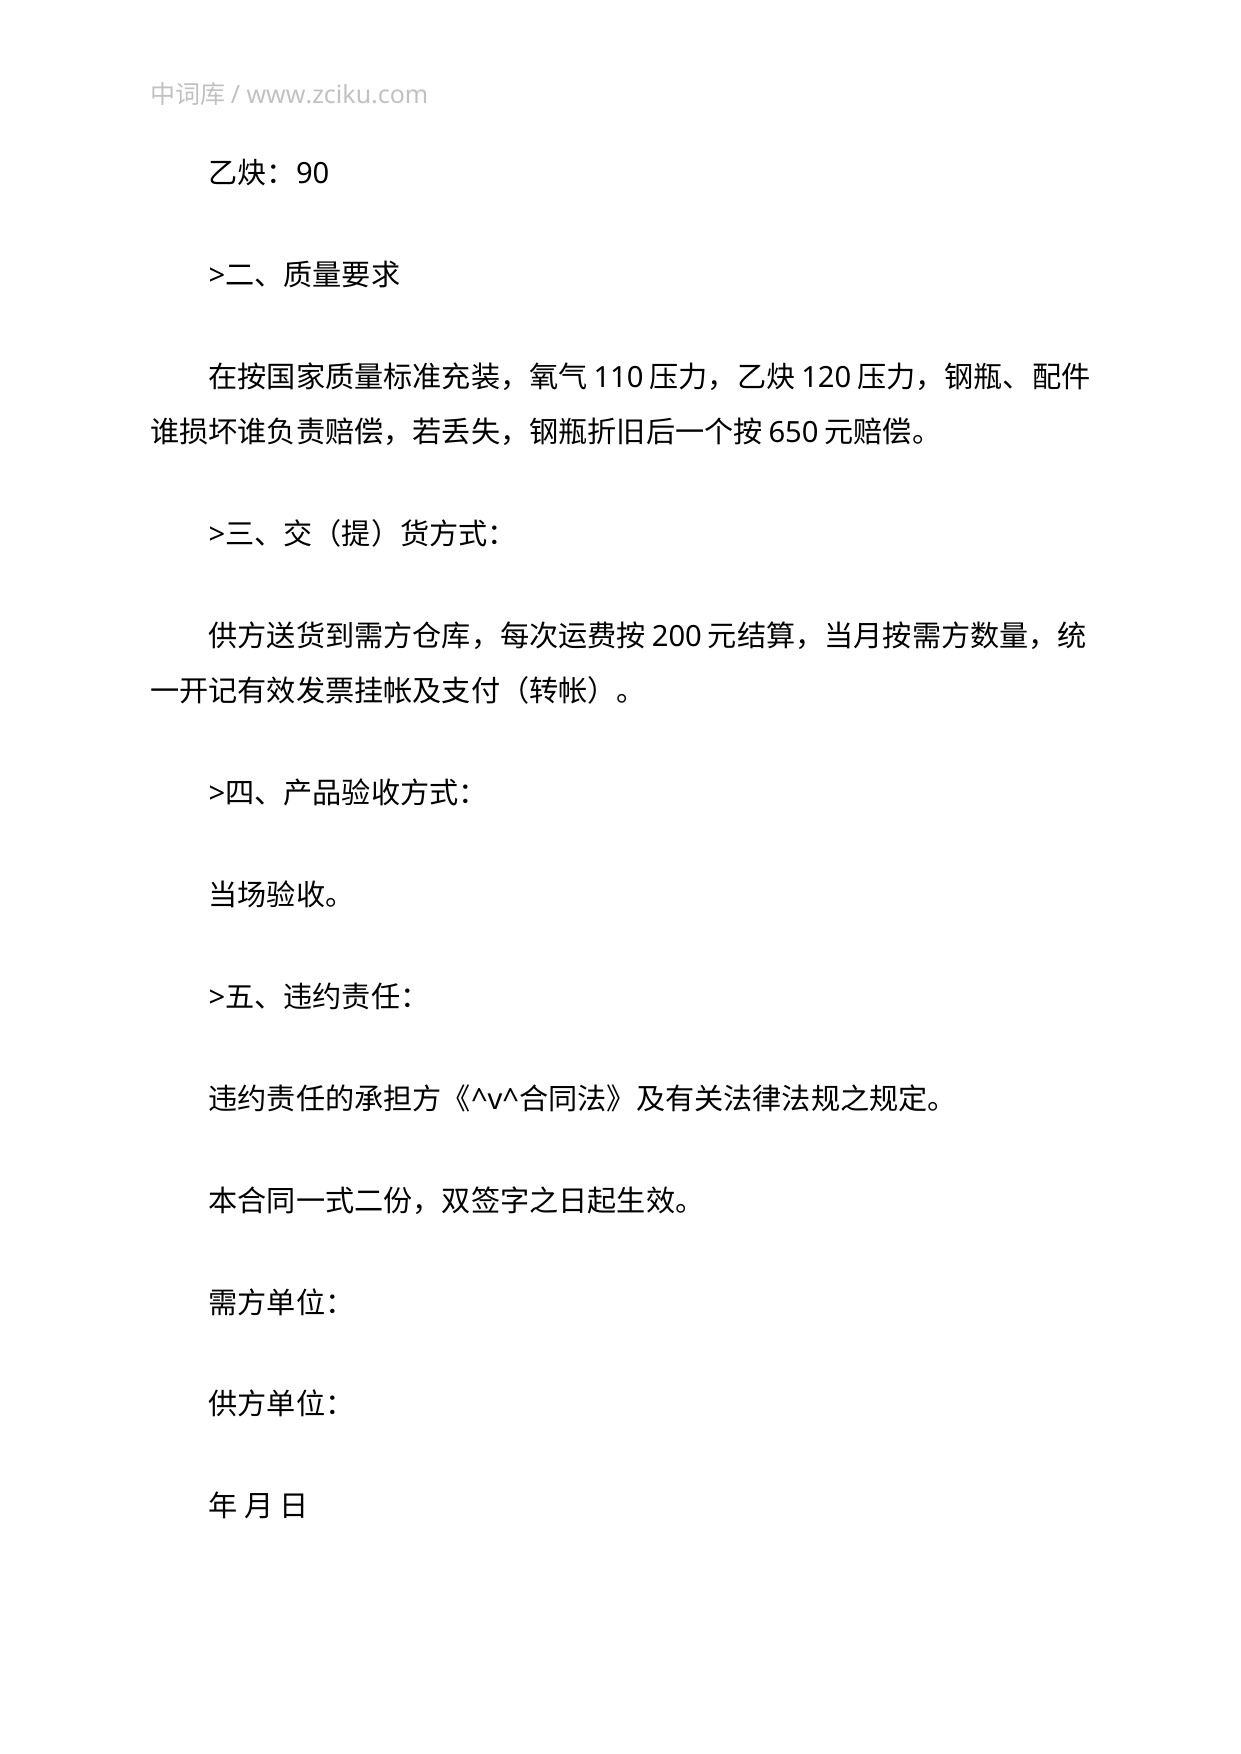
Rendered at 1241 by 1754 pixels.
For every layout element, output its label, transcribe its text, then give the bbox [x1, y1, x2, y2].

text 在按国家质量标准充装，氧气110压力，乙炔120压力，钢瓶、配件谁损坏谁负责赔偿，若丢失，钢瓶折旧后一个按650元赔偿。 [150, 354, 1090, 451]
text 本合同一式二份，双签字之日起生效。 [150, 1177, 1090, 1220]
text 年 月 日 [150, 1483, 1090, 1525]
text 供方送货到需方仓库，每次运费按200元结算，当月按需方数量，统一开记有效发票挂帐及支付（转帐）。 [150, 613, 1090, 710]
text >五、违约责任： [150, 973, 1090, 1016]
text 违约责任的承担方《^v^合同法》及有关法律法规之规定。 [150, 1075, 1090, 1118]
text 当场验收。 [150, 872, 1090, 914]
text >三、交（提）货方式： [150, 511, 1090, 553]
text 乙炔：90 [150, 150, 1090, 192]
text 需方单位： [150, 1279, 1090, 1321]
text 供方单位： [150, 1381, 1090, 1423]
text >二、质量要求 [150, 252, 1090, 294]
text >四、产品验收方式： [150, 770, 1090, 812]
